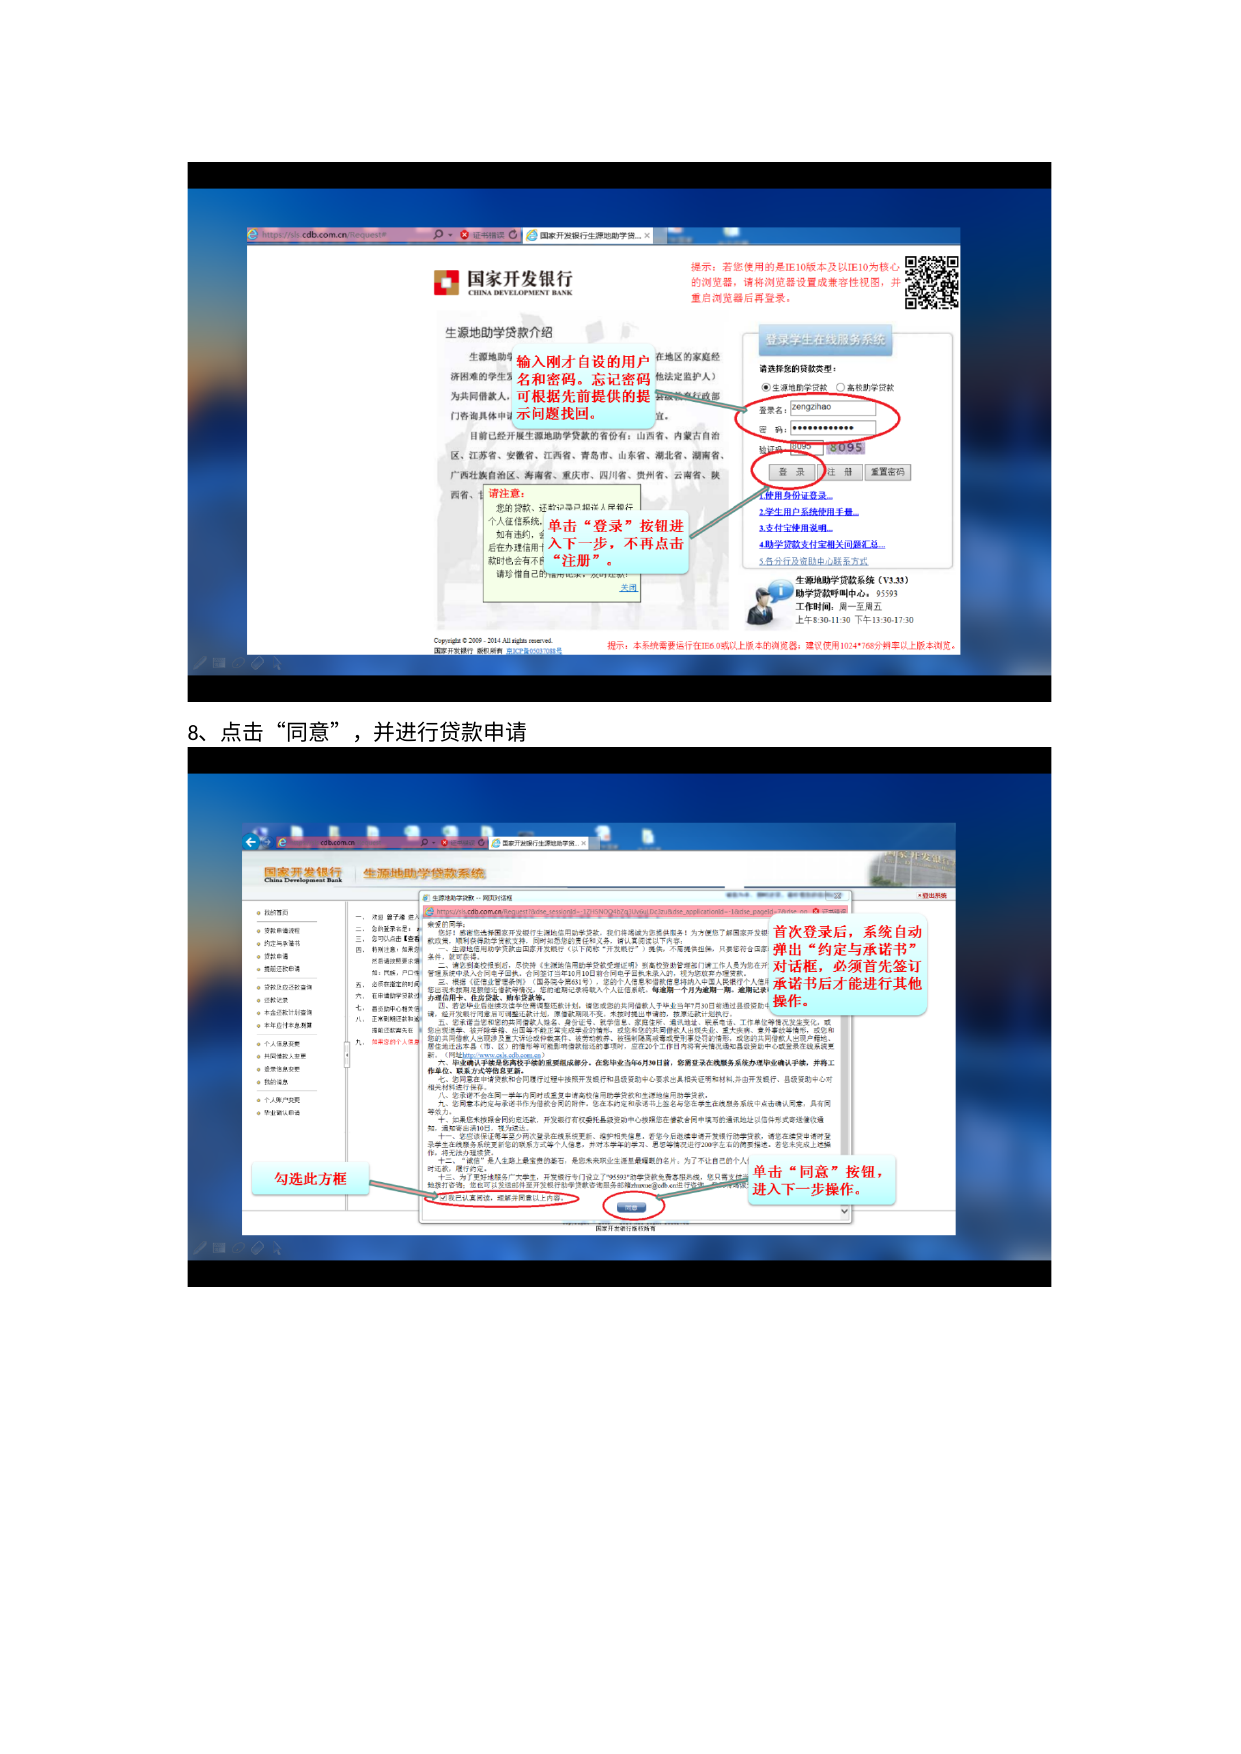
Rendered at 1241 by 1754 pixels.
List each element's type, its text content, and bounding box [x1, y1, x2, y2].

picture [187, 162, 1052, 702]
text 8、点击“同意”，并进行贷款申请 [187, 714, 1053, 747]
picture [187, 747, 1052, 1287]
